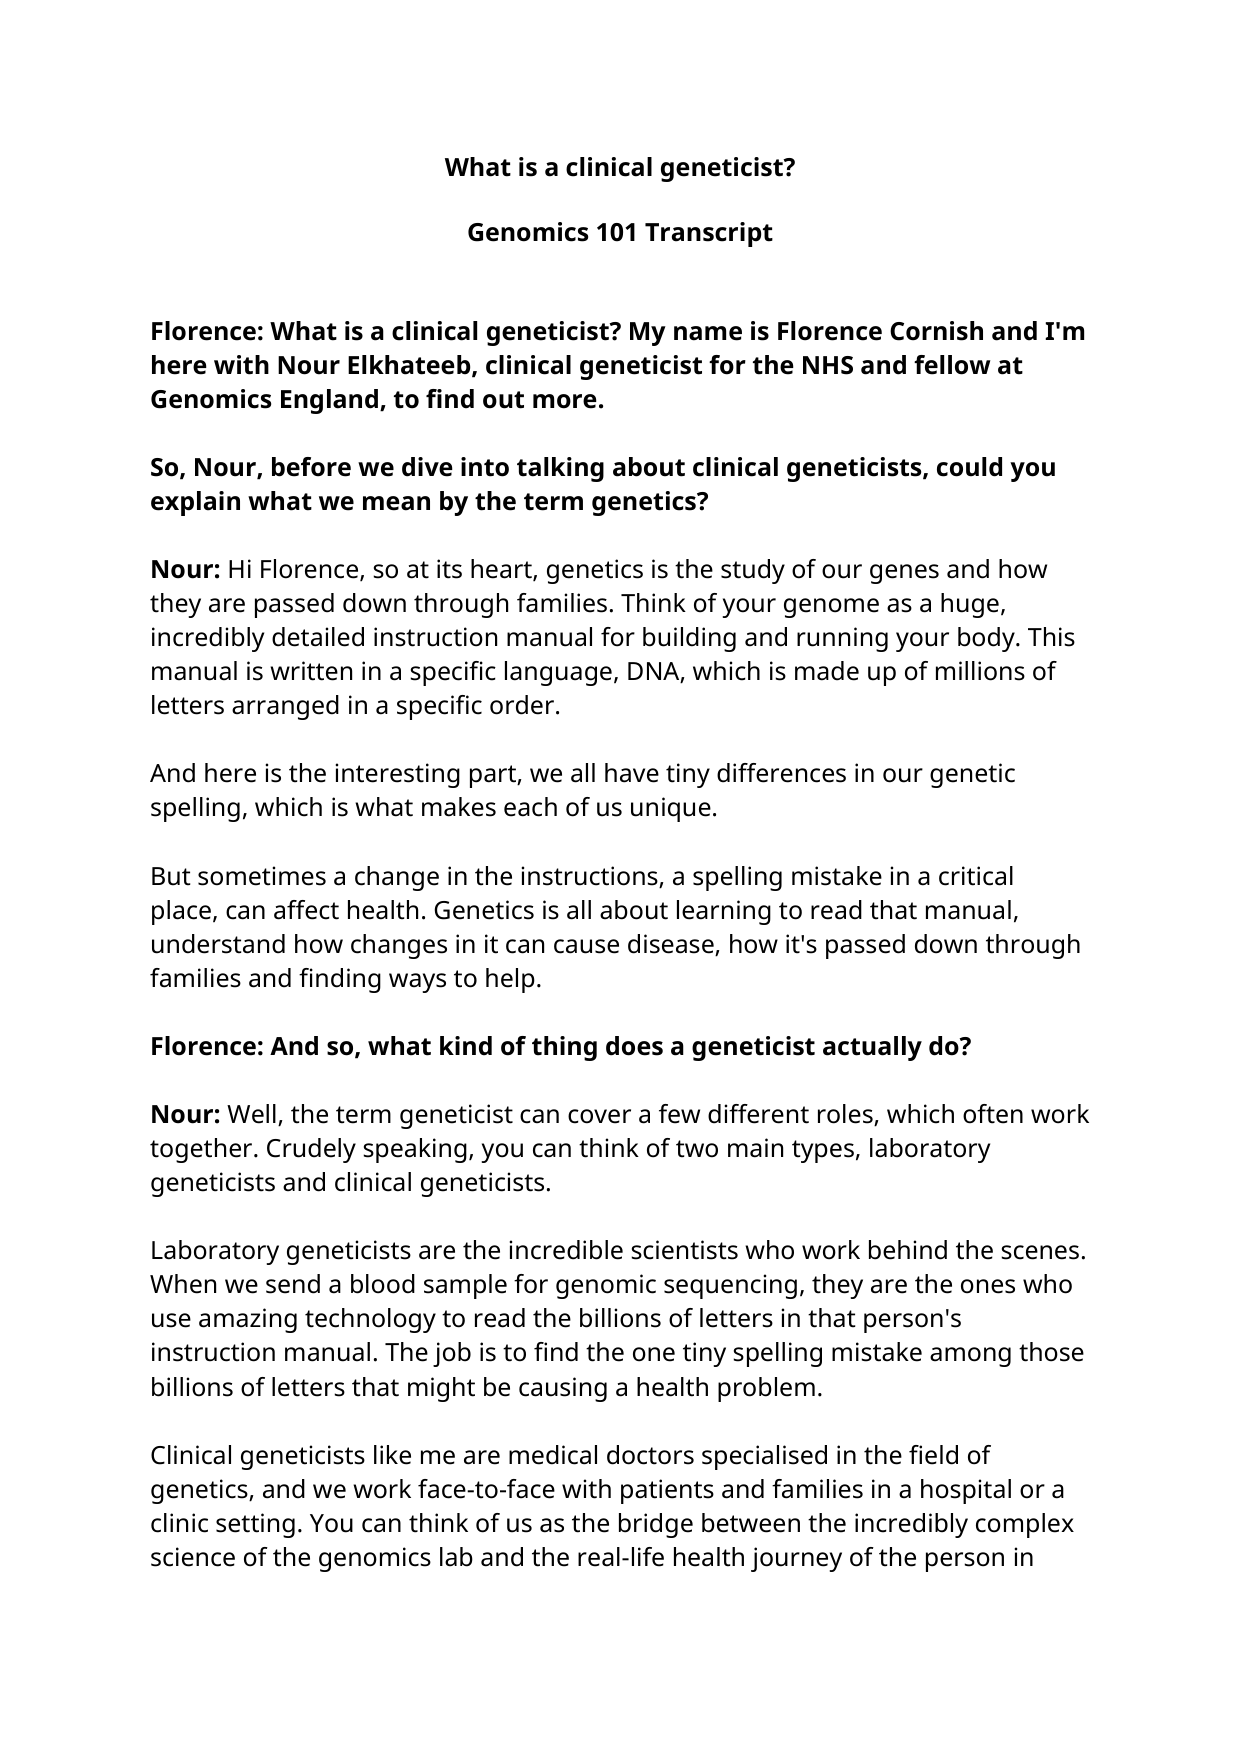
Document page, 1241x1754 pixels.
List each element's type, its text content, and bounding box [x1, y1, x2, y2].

text And here is the interesting part, we all have tiny differences in our genetic spelling, which is what makes each of us unique. [150, 756, 1090, 824]
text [150, 1437, 1090, 1573]
text Florence: And so, what kind of thing does a geneticist actually do? [150, 1028, 1090, 1063]
text Nour: Hi Florence, so at its heart, genetics is the study of our genes and how they are passed down through families. Think of your genome as a huge, incredibly detailed instruction manual for building and running your body. This manual is written in a specific language, DNA, which is made up of millions of letters arranged in a specific order. [150, 552, 1090, 722]
text Florence: What is a clinical geneticist? My name is Florence Cornish and I'm here with Nour Elkhateeb, clinical geneticist for the NHS and fellow at Genomics England, to find out more. [150, 313, 1090, 415]
text Genomics 101 Transcript [150, 214, 1090, 249]
text Laboratory geneticists are the incredible scientists who work behind the scenes. When we send a blood sample for genomic sequencing, they are the ones who use amazing technology to read the billions of letters in that person's instruction manual. The job is to find the one tiny spelling mistake among those billions of letters that might be causing a health problem. [150, 1233, 1090, 1403]
text So, Nour, before we dive into talking about clinical geneticists, could you explain what we mean by the term genetics? [150, 449, 1090, 518]
text Nour: Well, the term geneticist can cover a few different roles, which often work together. Crudely speaking, you can think of two main types, laboratory geneticists and clinical geneticists. [150, 1097, 1090, 1199]
text What is a clinical geneticist? [150, 150, 1090, 184]
text But sometimes a change in the instructions, a spelling mistake in a critical place, can affect health. Genetics is all about learning to read that manual, understand how changes in it can cause disease, how it's passed down through families and finding ways to help. [150, 858, 1090, 994]
